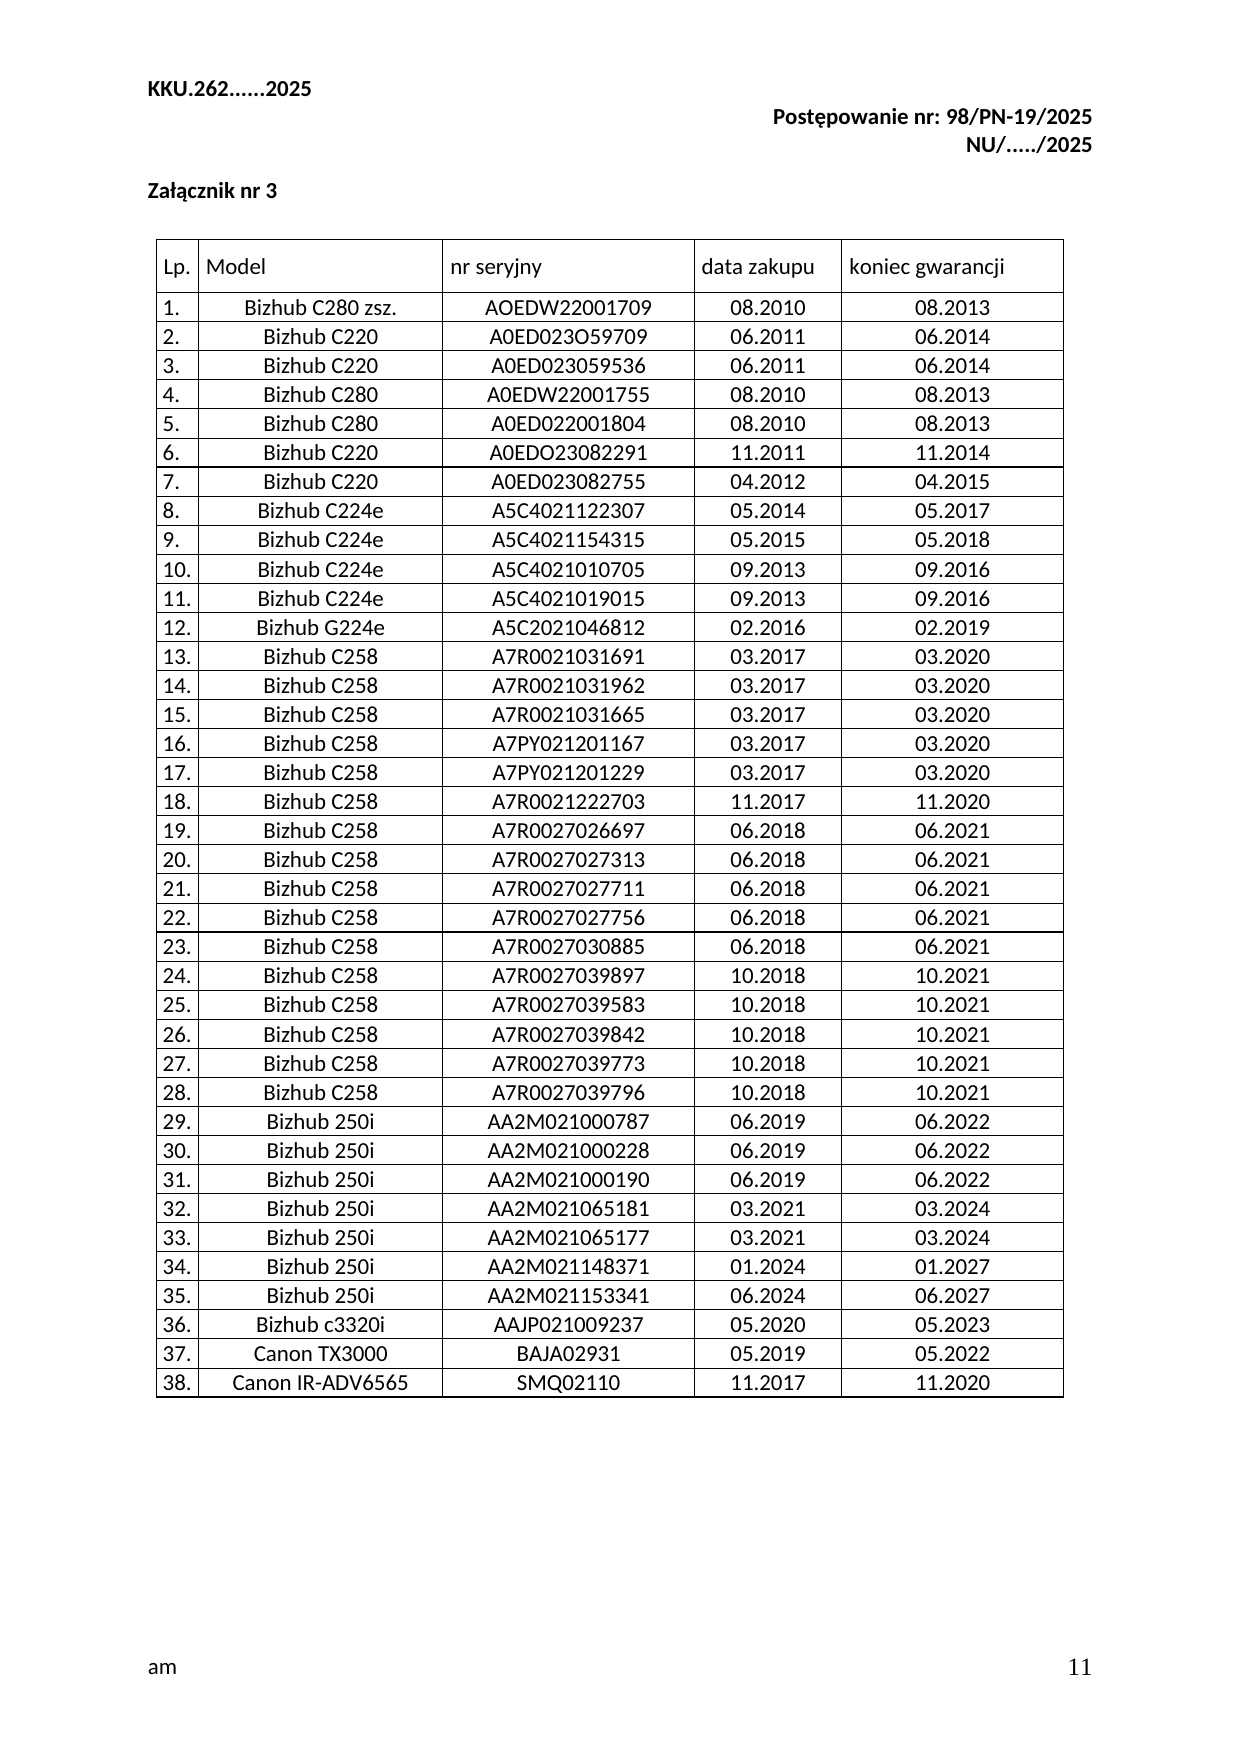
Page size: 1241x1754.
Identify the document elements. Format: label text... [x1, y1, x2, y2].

table_cell A5C4021019015 [443, 584, 694, 612]
table_cell 05.2018 [842, 526, 1063, 554]
table_cell 02.2016 [695, 613, 841, 641]
table_cell 01.2024 [695, 1252, 841, 1280]
table_cell A5C4021010705 [443, 555, 694, 583]
table_cell 06.2021 [842, 816, 1063, 844]
table_cell Bizhub C224e [199, 584, 442, 612]
table_cell [157, 962, 198, 989]
table_header data zakupu [695, 240, 841, 292]
table_cell Bizhub C220 [199, 351, 442, 379]
table_cell [157, 409, 198, 437]
table_cell Bizhub C224e [199, 555, 442, 583]
table_cell 06.2022 [842, 1165, 1063, 1193]
table_cell 06.2021 [842, 845, 1063, 873]
table_cell AA2M021000228 [443, 1136, 694, 1164]
table_cell [157, 1078, 198, 1106]
table_cell [157, 1194, 198, 1222]
table_cell 10.2018 [695, 1078, 841, 1106]
table_cell Bizhub C220 [199, 439, 442, 466]
table_cell A7R0021222703 [443, 787, 694, 815]
table_cell 06.2018 [695, 933, 841, 961]
table_cell 09.2013 [695, 584, 841, 612]
table_cell 09.2016 [842, 584, 1063, 612]
table_cell A7R0027027756 [443, 904, 694, 931]
table_cell Bizhub C258 [199, 933, 442, 961]
table_cell 05.2022 [842, 1339, 1063, 1367]
table_cell AA2M021065181 [443, 1194, 694, 1222]
table_cell [157, 468, 198, 496]
table_cell 06.2022 [842, 1136, 1063, 1164]
table_cell A0ED023O59709 [443, 322, 694, 350]
table_cell AOEDW22001709 [443, 293, 694, 321]
table_cell 06.2024 [695, 1281, 841, 1309]
table_cell [157, 700, 198, 728]
table_cell [157, 874, 198, 902]
table_cell Bizhub 250i [199, 1136, 442, 1164]
table_cell [157, 380, 198, 408]
table_cell A5C4021122307 [443, 497, 694, 524]
table_cell 08.2010 [695, 293, 841, 321]
table_cell 03.2020 [842, 671, 1063, 699]
table_cell 10.2021 [842, 1078, 1063, 1106]
table_cell 10.2021 [842, 962, 1063, 989]
table_cell [157, 584, 198, 612]
table_cell 06.2014 [842, 351, 1063, 379]
table_cell 05.2015 [695, 526, 841, 554]
table_cell [157, 787, 198, 815]
table_cell 03.2020 [842, 700, 1063, 728]
table_cell [157, 526, 198, 554]
table_cell A7R0027039897 [443, 962, 694, 989]
table_cell 10.2018 [695, 962, 841, 989]
table_cell [157, 1049, 198, 1077]
table_cell 06.2027 [842, 1281, 1063, 1309]
table_cell Bizhub C258 [199, 1049, 442, 1077]
table_cell [157, 729, 198, 757]
table_cell [157, 1136, 198, 1164]
table_cell Bizhub C258 [199, 729, 442, 757]
table_cell 06.2018 [695, 904, 841, 931]
table_cell [157, 904, 198, 931]
table_cell [157, 439, 198, 466]
table_header Lp. [157, 240, 198, 292]
table_cell [157, 816, 198, 844]
table_cell [157, 1252, 198, 1280]
table_cell 01.2027 [842, 1252, 1063, 1280]
table_cell A7R0027039773 [443, 1049, 694, 1077]
table_cell 03.2024 [842, 1223, 1063, 1251]
table_cell AA2M021153341 [443, 1281, 694, 1309]
table_header Model [199, 240, 442, 292]
table_cell [157, 613, 198, 641]
table_cell 10.2018 [695, 1020, 841, 1048]
table_cell 05.2019 [695, 1339, 841, 1367]
table_cell 06.2019 [695, 1107, 841, 1135]
table_cell [157, 555, 198, 583]
table_cell A0ED022001804 [443, 409, 694, 437]
table_header koniec gwarancji [842, 240, 1063, 292]
table_cell 03.2017 [695, 758, 841, 786]
table_cell Bizhub C258 [199, 671, 442, 699]
table_cell 03.2020 [842, 729, 1063, 757]
table_cell 11.2020 [842, 787, 1063, 815]
table_cell Bizhub 250i [199, 1281, 442, 1309]
table_cell Bizhub C258 [199, 758, 442, 786]
table_cell Canon IR-ADV6565 [199, 1369, 442, 1396]
table_cell Bizhub 250i [199, 1165, 442, 1193]
table_cell 03.2024 [842, 1194, 1063, 1222]
table_cell Bizhub c3320i [199, 1310, 442, 1338]
table_cell 03.2017 [695, 700, 841, 728]
table_cell 11.2017 [695, 1369, 841, 1396]
table_cell 09.2016 [842, 555, 1063, 583]
table_cell [157, 1281, 198, 1309]
table_cell Bizhub C258 [199, 874, 442, 902]
table_cell 06.2021 [842, 904, 1063, 931]
table_cell 03.2021 [695, 1223, 841, 1251]
table_cell [157, 1107, 198, 1135]
table_cell [157, 991, 198, 1019]
table_cell 03.2020 [842, 642, 1063, 670]
table_cell 03.2021 [695, 1194, 841, 1222]
table_cell 02.2019 [842, 613, 1063, 641]
table_cell Bizhub C258 [199, 845, 442, 873]
table_cell 09.2013 [695, 555, 841, 583]
table_cell 08.2010 [695, 380, 841, 408]
table_cell Bizhub C258 [199, 700, 442, 728]
table_cell A0EDW22001755 [443, 380, 694, 408]
table_cell 05.2014 [695, 497, 841, 524]
table_cell 10.2018 [695, 991, 841, 1019]
table_cell [157, 351, 198, 379]
table_cell Bizhub C258 [199, 642, 442, 670]
table_cell A5C4021154315 [443, 526, 694, 554]
table_cell [157, 1223, 198, 1251]
table_cell Bizhub 250i [199, 1107, 442, 1135]
table_cell 11.2011 [695, 439, 841, 466]
table_cell 03.2020 [842, 758, 1063, 786]
table_cell 03.2017 [695, 729, 841, 757]
table_cell 06.2019 [695, 1165, 841, 1193]
table_cell 06.2021 [842, 933, 1063, 961]
table_cell 08.2013 [842, 409, 1063, 437]
table_cell [157, 497, 198, 524]
table_cell Bizhub G224e [199, 613, 442, 641]
table_cell A7R0027039842 [443, 1020, 694, 1048]
table_cell Bizhub C258 [199, 787, 442, 815]
text Załącznik nr 3 [148, 176, 1092, 204]
table_cell A7R0021031691 [443, 642, 694, 670]
table_cell 06.2019 [695, 1136, 841, 1164]
table_cell Bizhub C224e [199, 526, 442, 554]
table_cell Bizhub C280 zsz. [199, 293, 442, 321]
table_cell SMQ02110 [443, 1369, 694, 1396]
table_cell A7PY021201229 [443, 758, 694, 786]
table_cell 06.2018 [695, 874, 841, 902]
table_cell AA2M021000190 [443, 1165, 694, 1193]
table_cell A7R0027027711 [443, 874, 694, 902]
table_cell [157, 845, 198, 873]
table_cell A7PY021201167 [443, 729, 694, 757]
table_cell AA2M021000787 [443, 1107, 694, 1135]
table_cell [157, 1165, 198, 1193]
table_cell [157, 322, 198, 350]
table_cell 06.2011 [695, 351, 841, 379]
table_cell [157, 1020, 198, 1048]
table_cell 03.2017 [695, 642, 841, 670]
table_cell 10.2021 [842, 991, 1063, 1019]
table_cell Bizhub C280 [199, 409, 442, 437]
table_cell A7R0027030885 [443, 933, 694, 961]
table_cell A7R0027039796 [443, 1078, 694, 1106]
table_cell Bizhub C258 [199, 904, 442, 931]
table_cell 10.2021 [842, 1049, 1063, 1077]
table_cell 03.2017 [695, 671, 841, 699]
table_cell 06.2022 [842, 1107, 1063, 1135]
table_cell A7R0027027313 [443, 845, 694, 873]
table_cell 04.2015 [842, 468, 1063, 496]
table_cell A5C2021046812 [443, 613, 694, 641]
table_cell 06.2018 [695, 845, 841, 873]
table_cell [157, 671, 198, 699]
table_cell A0ED023059536 [443, 351, 694, 379]
table_cell 11.2020 [842, 1369, 1063, 1396]
table_cell 08.2010 [695, 409, 841, 437]
table_cell BAJA02931 [443, 1339, 694, 1367]
table_cell 10.2018 [695, 1049, 841, 1077]
table_cell 06.2018 [695, 816, 841, 844]
table_cell Bizhub 250i [199, 1194, 442, 1222]
table_cell Bizhub C258 [199, 962, 442, 989]
table_cell [157, 1369, 198, 1396]
table_cell 11.2014 [842, 439, 1063, 466]
table_cell Bizhub C258 [199, 816, 442, 844]
table_cell A0EDO23082291 [443, 439, 694, 466]
table_cell Bizhub C280 [199, 380, 442, 408]
table_cell 06.2021 [842, 874, 1063, 902]
table_cell Bizhub C258 [199, 1078, 442, 1106]
table_cell 04.2012 [695, 468, 841, 496]
table_cell Bizhub C220 [199, 468, 442, 496]
table_cell Bizhub C224e [199, 497, 442, 524]
table_cell 05.2023 [842, 1310, 1063, 1338]
table_cell A7R0021031962 [443, 671, 694, 699]
table_cell Bizhub 250i [199, 1252, 442, 1280]
table_header nr seryjny [443, 240, 694, 292]
table_cell A7R0027039583 [443, 991, 694, 1019]
table_cell Bizhub C258 [199, 1020, 442, 1048]
table_cell A7R0027026697 [443, 816, 694, 844]
table_cell 05.2020 [695, 1310, 841, 1338]
table_cell [157, 1339, 198, 1367]
table_cell [157, 1310, 198, 1338]
table_cell 05.2017 [842, 497, 1063, 524]
table_cell [157, 293, 198, 321]
table_cell AA2M021065177 [443, 1223, 694, 1251]
table_cell 10.2021 [842, 1020, 1063, 1048]
table_cell 11.2017 [695, 787, 841, 815]
table_cell Canon TX3000 [199, 1339, 442, 1367]
table_cell A7R0021031665 [443, 700, 694, 728]
table_cell Bizhub C220 [199, 322, 442, 350]
table_cell [157, 933, 198, 961]
table_cell [157, 642, 198, 670]
table_cell Bizhub C258 [199, 991, 442, 1019]
table_cell 08.2013 [842, 380, 1063, 408]
table_cell 08.2013 [842, 293, 1063, 321]
table_cell A0ED023082755 [443, 468, 694, 496]
table_cell 06.2011 [695, 322, 841, 350]
table_cell AA2M021148371 [443, 1252, 694, 1280]
table_cell Bizhub 250i [199, 1223, 442, 1251]
table_cell 06.2014 [842, 322, 1063, 350]
table_cell [157, 758, 198, 786]
table_cell AAJP021009237 [443, 1310, 694, 1338]
